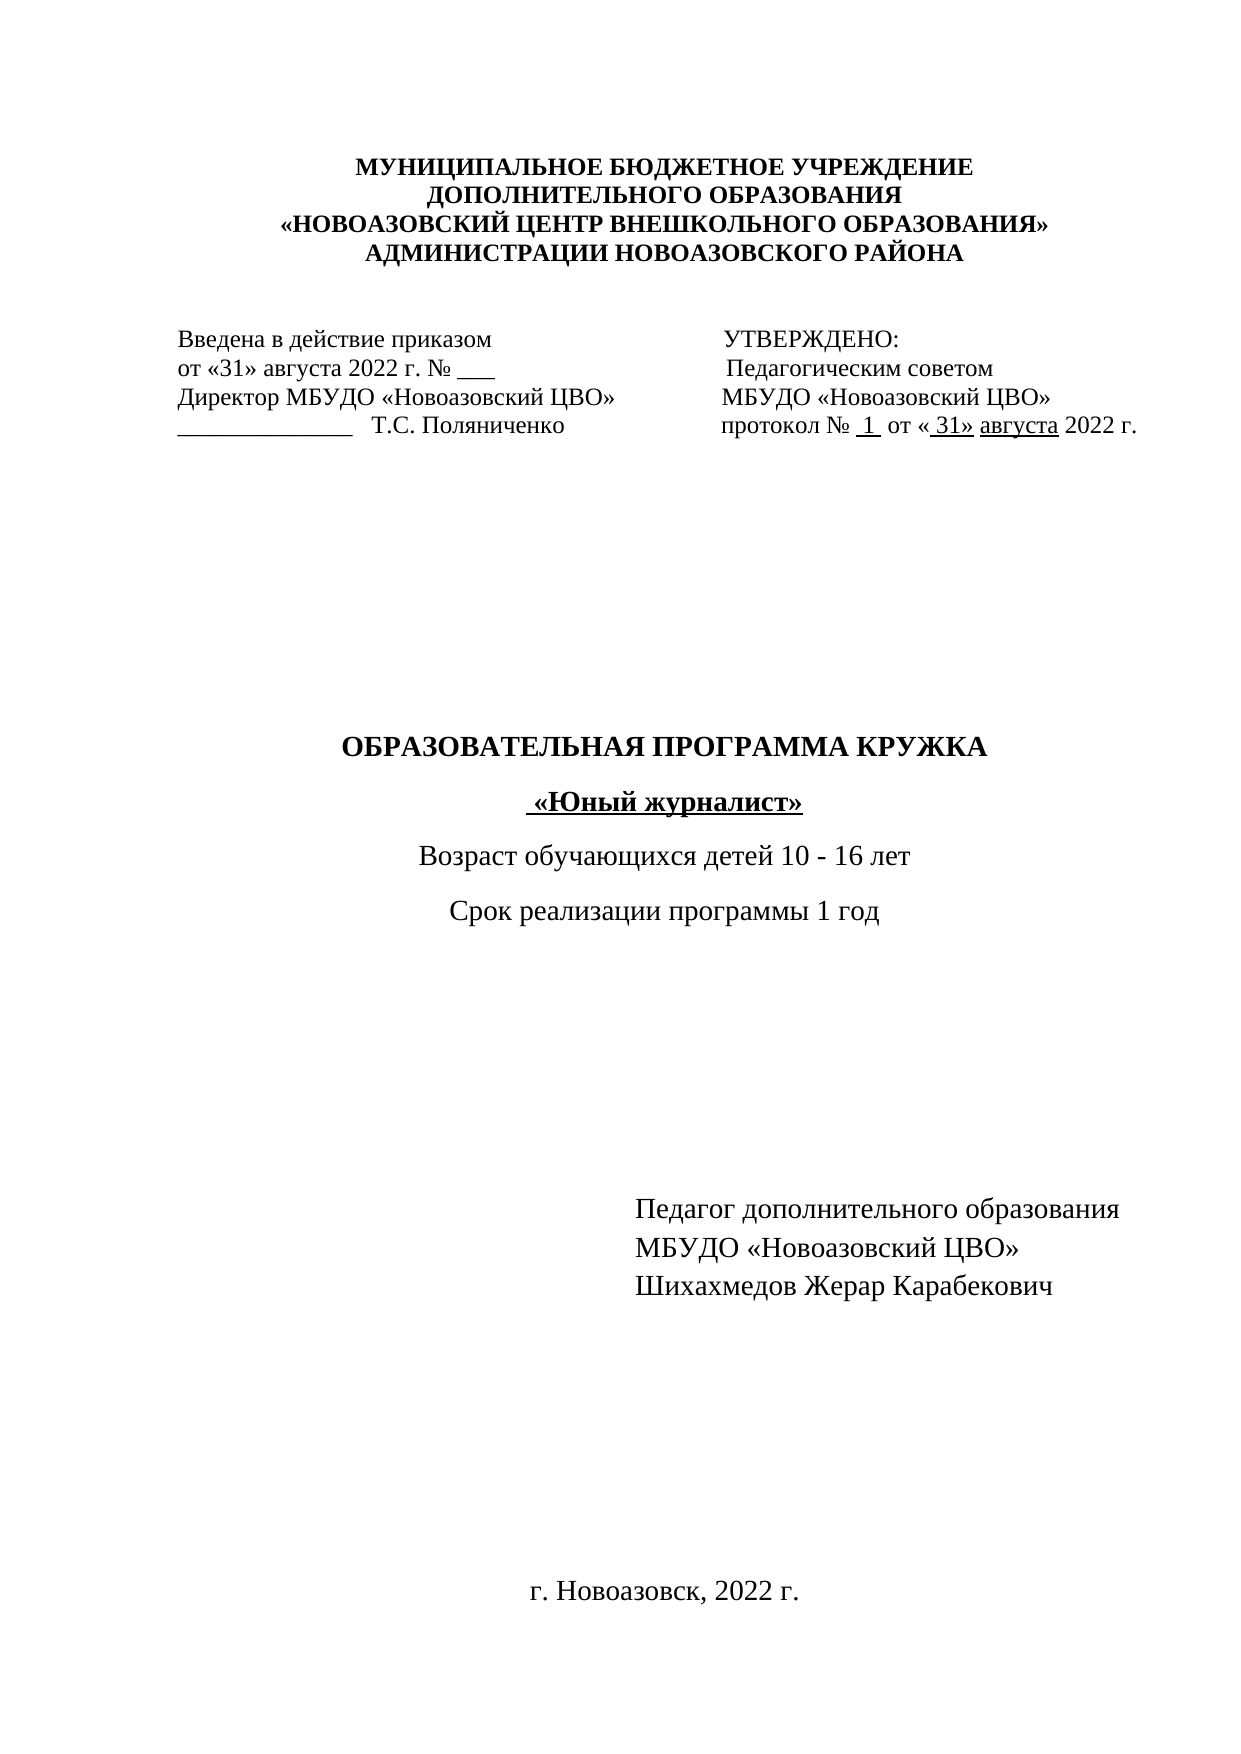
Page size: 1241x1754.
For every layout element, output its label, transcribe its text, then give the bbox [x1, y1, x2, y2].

text Срок реализации программы 1 год [177, 893, 1152, 926]
text Возраст обучающихся детей 10 - 16 лет [177, 838, 1152, 872]
text г. Новоазовск, 2022 г. [177, 1573, 1152, 1607]
text Введена в действие приказом УТВЕРЖДЕНО: [177, 324, 1152, 353]
text ОБРАЗОВАТЕЛЬНАЯ ПРОГРАММА КРУЖКА [177, 729, 1152, 763]
text АДМИНИСТРАЦИИ НОВОАЗОВСКОГО РАЙОНА [177, 238, 1152, 267]
text Директор МБУДО «Новоазовский ЦВО» МБУДО «Новоазовский ЦВО» [177, 382, 1152, 410]
text «НОВОАЗОВСКИЙ ЦЕНТР ВНЕШКОЛЬНОГО ОБРАЗОВАНИЯ» [177, 209, 1152, 238]
text ДОПОЛНИТЕЛЬНОГО ОБРАЗОВАНИЯ [177, 180, 1152, 209]
text Педагог дополнительного образования [192, 1191, 1152, 1225]
text МУНИЦИПАЛЬНОЕ БЮДЖЕТНОЕ УЧРЕЖДЕНИЕ [177, 152, 1152, 180]
text Шихахмедов Жерар Карабекович [192, 1268, 1152, 1302]
text «Юный журналист» [177, 784, 1152, 817]
text МБУДО «Новоазовский ЦВО» [192, 1230, 1152, 1263]
text ______________ Т.С. Поляниченко протокол № 1 от « 31» августа 2022 г. [177, 410, 1152, 439]
text от «31» августа 2022 г. № ___ Педагогическим советом [177, 353, 1152, 382]
